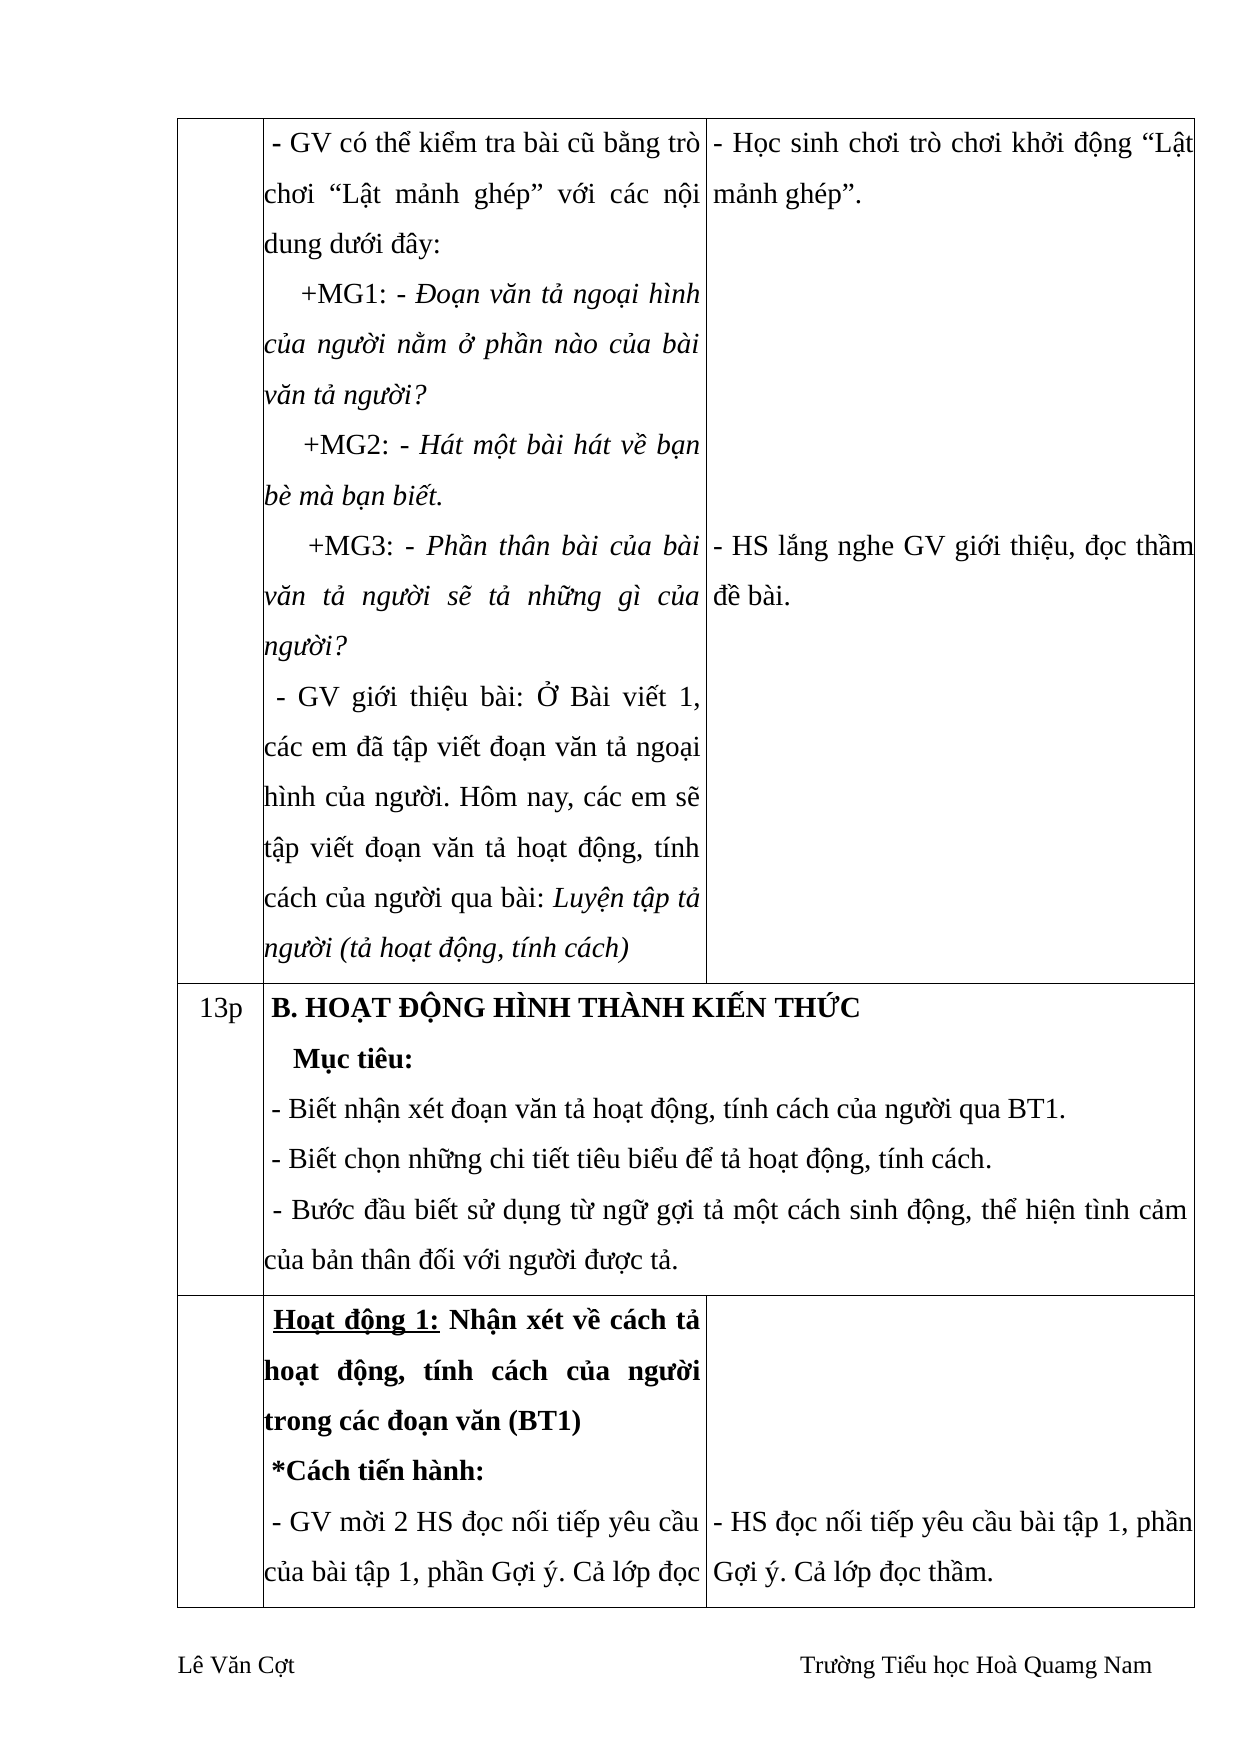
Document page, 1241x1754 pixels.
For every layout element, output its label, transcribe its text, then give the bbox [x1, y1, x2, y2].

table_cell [264, 1296, 706, 1607]
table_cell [707, 1296, 1194, 1607]
table_cell - Học sinh chơi trò chơi khởi động “Lật mảnh ghép”. - HS lắng nghe GV giới thiệu, đọc thầm đề bài. [707, 119, 1194, 983]
table_cell [178, 1296, 263, 1607]
table_cell - GV có thể kiểm tra bài cũ bằng trò chơi “Lật mảnh ghép” với các nội dung dưới đây: +MG1: - Đoạn văn tả ngoại hình của người nằm ở phần nào của bài văn tả người? +MG2: - Hát một bài hát về bạn bè mà bạn biết. +MG3: - Phần thân bài của bài văn tả người sẽ tả những gì của người? - GV giới thiệu bài: Ở Bài viết 1, các em đã tập viết đoạn văn tả ngoại hình của người. Hôm nay, các em sẽ tập viết đoạn văn tả hoạt động, tính cách của người qua bài: Luyện tập tả người (tả hoạt động, tính cách) [264, 119, 706, 983]
table_cell B. HOẠT ĐỘNG HÌNH THÀNH KIẾN THỨC Mục tiêu: - Biết nhận xét đoạn văn tả hoạt động, tính cách của người qua BT1. - Biết chọn những chi tiết tiêu biểu để tả hoạt động, tính cách. - Bước đầu biết sử dụng từ ngữ gợi tả một cách sinh động, thể hiện tình cảm của bản thân đối với người được tả. [264, 984, 1194, 1295]
table_cell 13p [178, 984, 263, 1295]
table_cell [178, 119, 263, 983]
